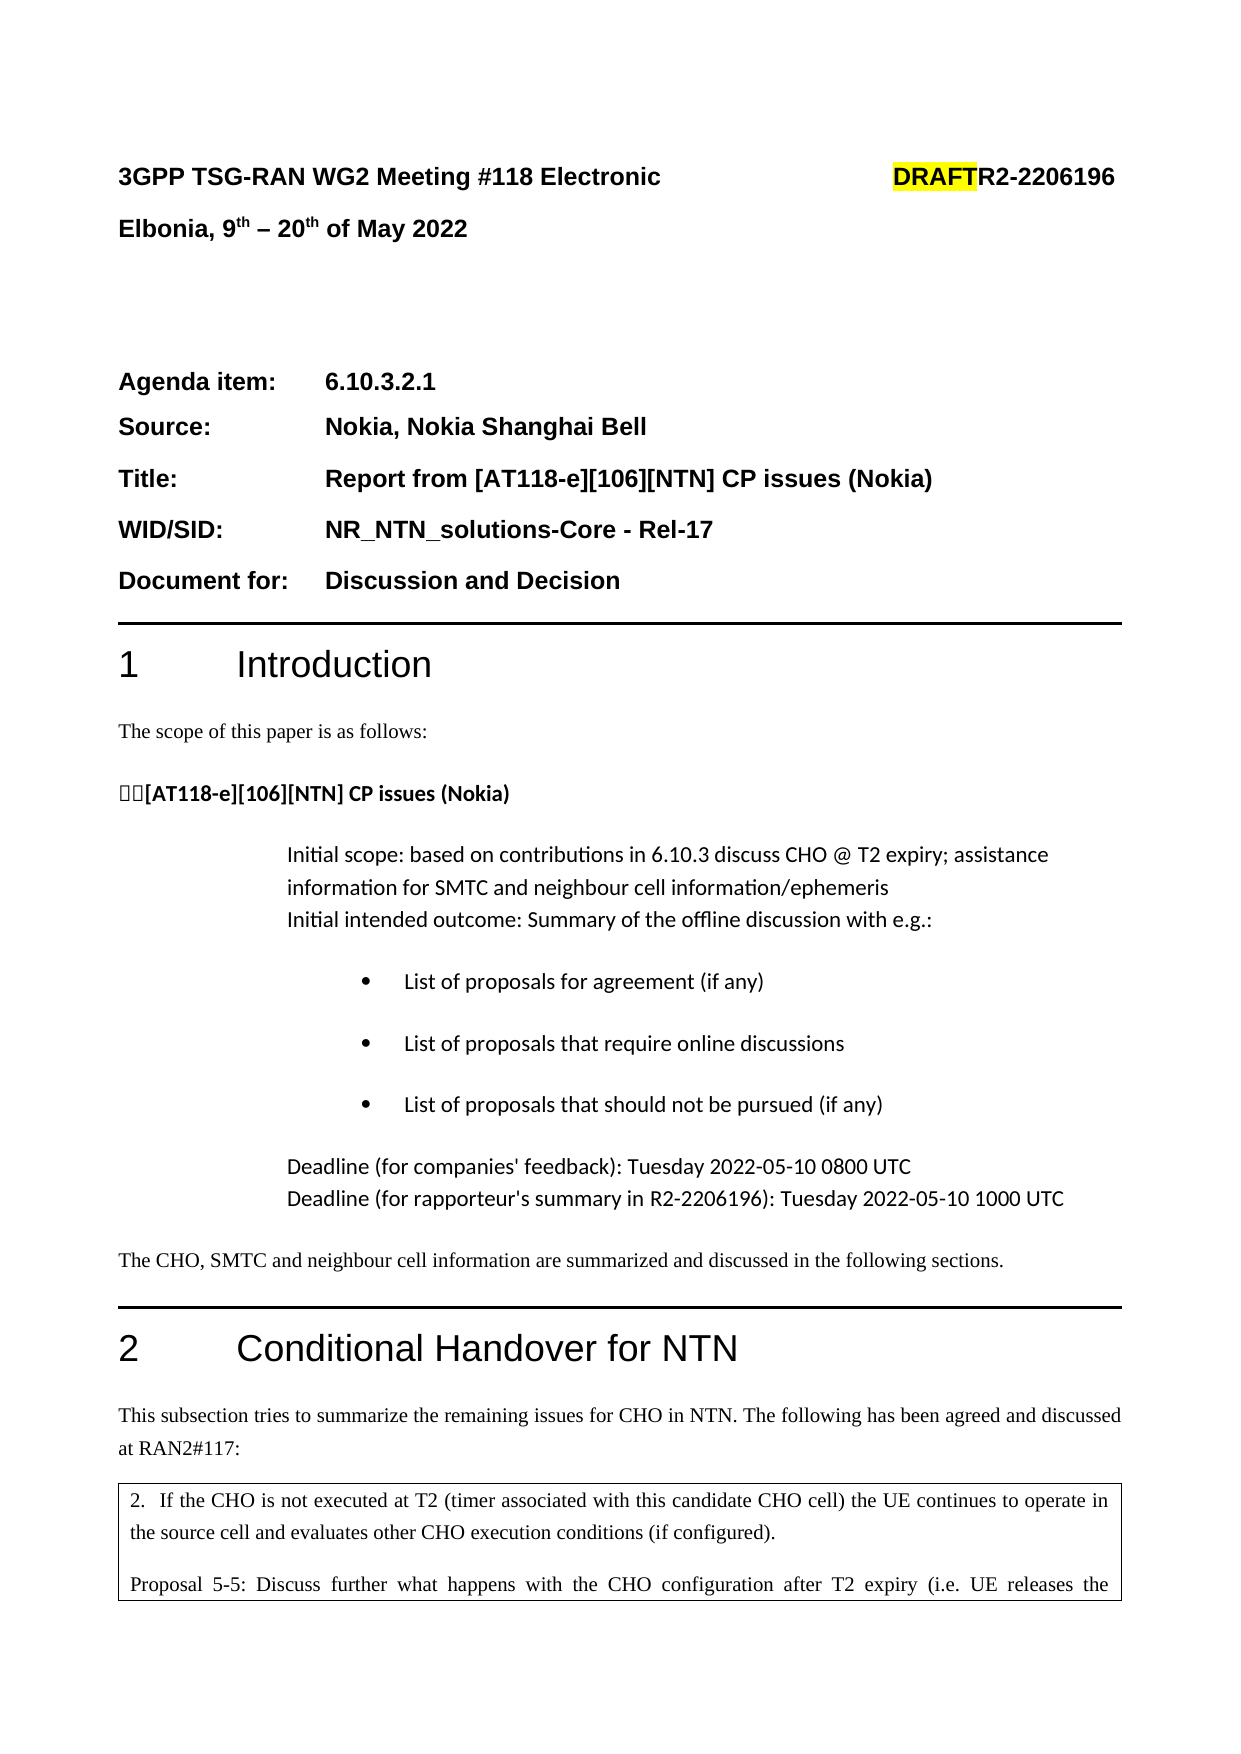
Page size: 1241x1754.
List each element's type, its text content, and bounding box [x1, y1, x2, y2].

text Document for: Discussion and Decision [118, 564, 1122, 597]
text Elbonia, 9th – 20th of May 2022 [118, 212, 1122, 244]
text Deadline (for companies' feedback): Tuesday 2022-05-10 0800 UTC Deadline (for rapporteur's summary in R2-2206196): Tuesday 2022-05-10 1000 UTC [287, 1150, 1122, 1215]
text WID/SID: NR_NTN_solutions-Core - Rel-17 [118, 513, 1122, 545]
text  List of proposals that require online discussions [362, 1026, 1122, 1059]
text Title: Report from [AT118-e][106][NTN] CP issues (Nokia) [118, 462, 1122, 494]
text  List of proposals that should not be pursued (if any) [362, 1088, 1122, 1121]
text Agenda item: 6.10.3.2.1 [118, 365, 1122, 398]
text [AT118-e][106][NTN] CP issues (Nokia) [118, 776, 1122, 809]
text The scope of this paper is as follows: [118, 715, 1122, 747]
subtitle 1 Introduction [118, 625, 1122, 696]
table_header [119, 1484, 1121, 1600]
text Initial scope: based on contributions in 6.10.3 discuss CHO @ T2 expiry; assistance information for SMTC and neighbour cell information/ephemeris Initial intended outcome: Summary of the offline discussion with e.g.: [287, 838, 1122, 936]
text The CHO, SMTC and neighbour cell information are summarized and discussed in the following sections. [118, 1244, 1122, 1276]
subtitle 2 Conditional Handover for NTN [118, 1309, 1122, 1380]
text Source: Nokia, Nokia Shanghai Bell [118, 410, 1122, 443]
text  List of proposals for agreement (if any) [362, 965, 1122, 997]
text This subsection tries to summarize the remaining issues for CHO in NTN. The following has been agreed and discussed at RAN2#117: [118, 1399, 1122, 1464]
text 3GPP TSG-RAN WG2 Meeting #118 Electronic DRAFTR2-2206196 [118, 160, 1122, 193]
